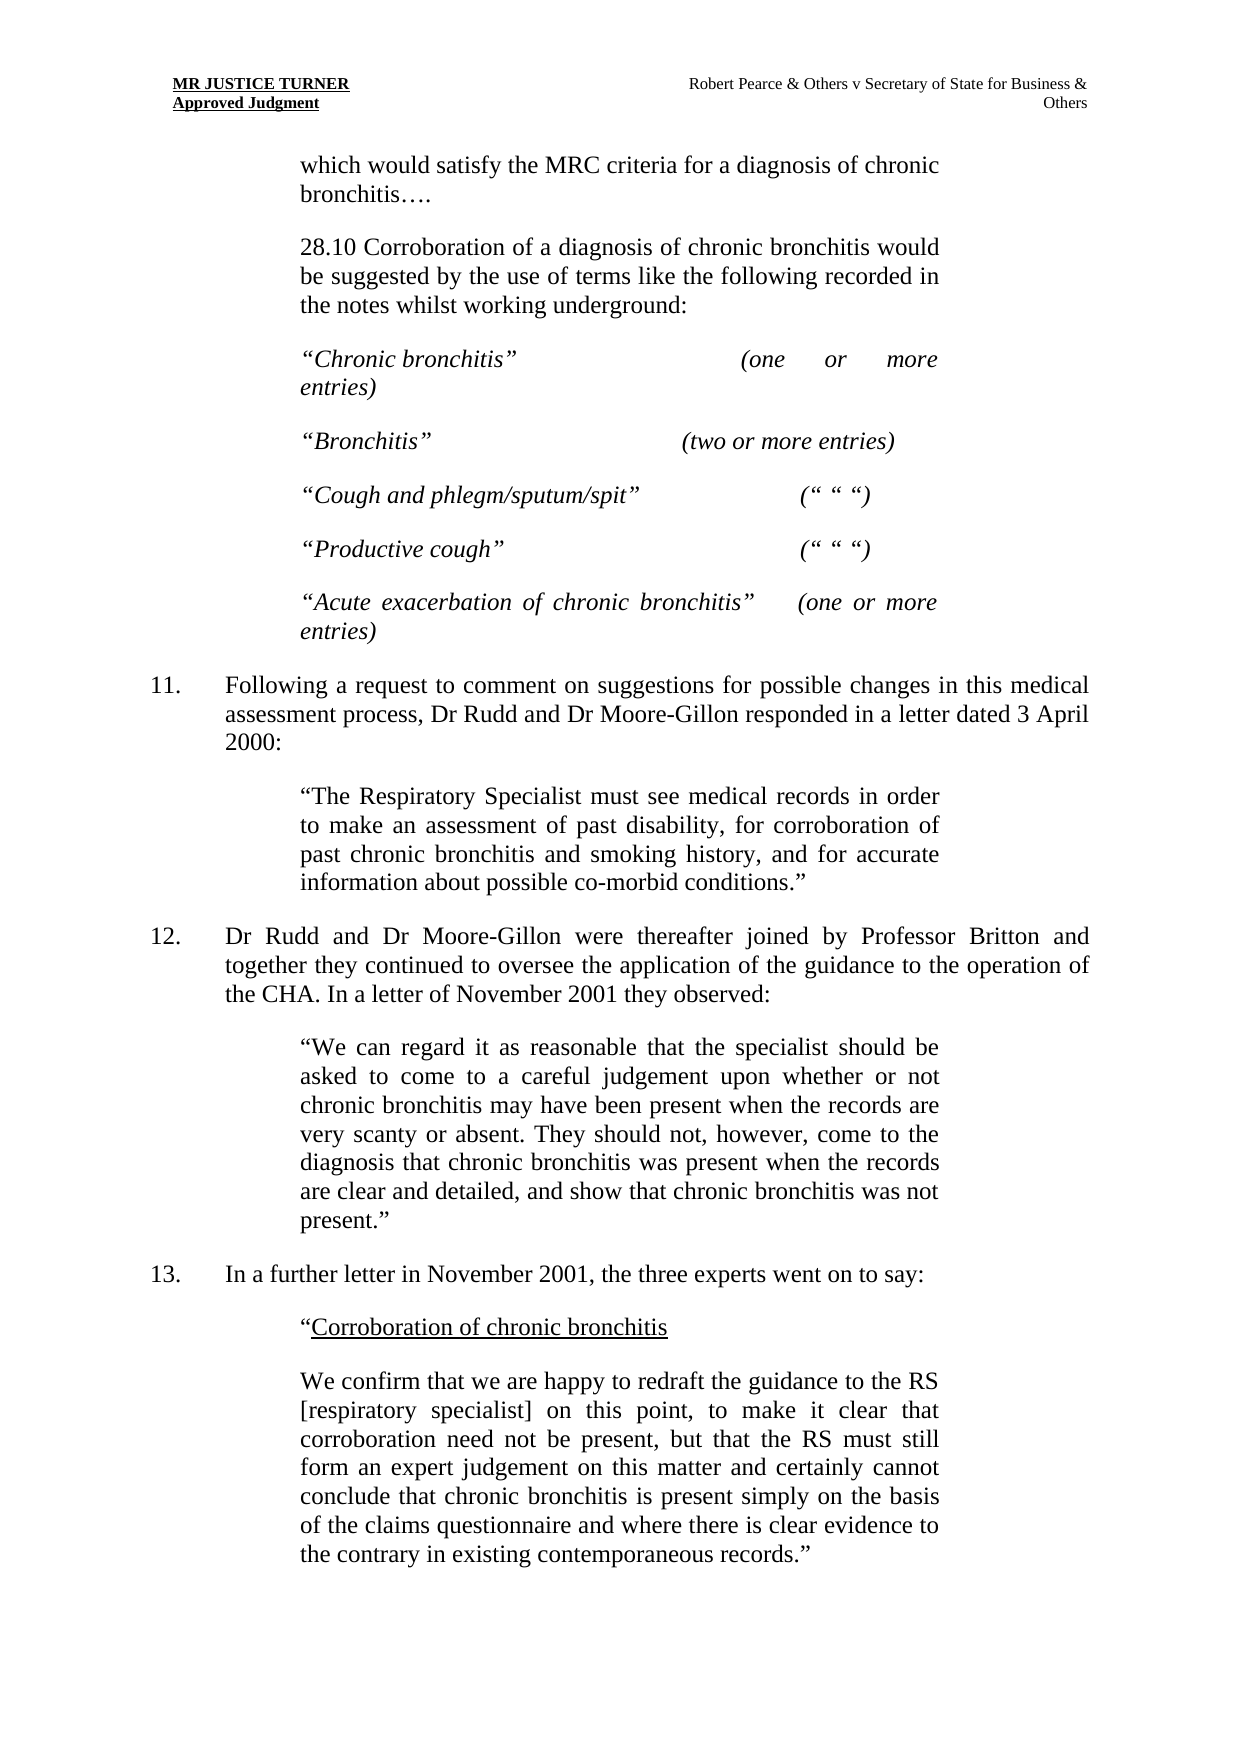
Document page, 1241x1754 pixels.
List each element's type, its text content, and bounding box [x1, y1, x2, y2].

text We confirm that we are happy to redraft the guidance to the RS [respiratory specialist] on this point, to make it clear that corroboration need not be present, but that the RS must still form an expert judgement on this matter and certainly cannot conclude that chronic bronchitis is present simply on the basis of the claims questionnaire and where there is clear evidence to the contrary in existing contemporaneous records.” [300, 1366, 940, 1567]
text “Productive cough” (“ “ “) [300, 534, 940, 562]
text “Cough and phlegm/sputum/spit” (“ “ “) [300, 480, 940, 509]
text Dr Rudd and Dr Moore-Gillon were thereafter joined by Professor Britton and together they continued to oversee the application of the guidance to the operation of the CHA. In a letter of November 2001 they observed: [150, 921, 1090, 1007]
text “Corroboration of chronic bronchitis [300, 1312, 940, 1341]
text Following a request to comment on suggestions for possible changes in this medical assessment process, Dr Rudd and Dr Moore-Gillon responded in a letter dated 3 April 2000: [150, 670, 1090, 756]
text 28.10 Corroboration of a diagnosis of chronic bronchitis would be suggested by the use of terms like the following recorded in the notes whilst working underground: [300, 232, 940, 319]
text In a further letter in November 2001, the three experts went on to say: [150, 1259, 1090, 1287]
text “Acute exacerbation of chronic bronchitis” (one or more entries) [300, 587, 940, 645]
text “Chronic bronchitis” (one or more entries) [300, 344, 940, 401]
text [300, 150, 940, 207]
text “Bronchitis” (two or more entries) [300, 426, 940, 455]
text “We can regard it as reasonable that the specialist should be asked to come to a careful judgement upon whether or not chronic bronchitis may have been present when the records are very scanty or absent. They should not, however, come to the diagnosis that chronic bronchitis was present when the records are clear and detailed, and show that chronic bronchitis was not present.” [300, 1032, 940, 1234]
text “The Respiratory Specialist must see medical records in order to make an assessment of past disability, for corroboration of past chronic bronchitis and smoking history, and for accurate information about possible co-morbid conditions.” [300, 781, 940, 896]
